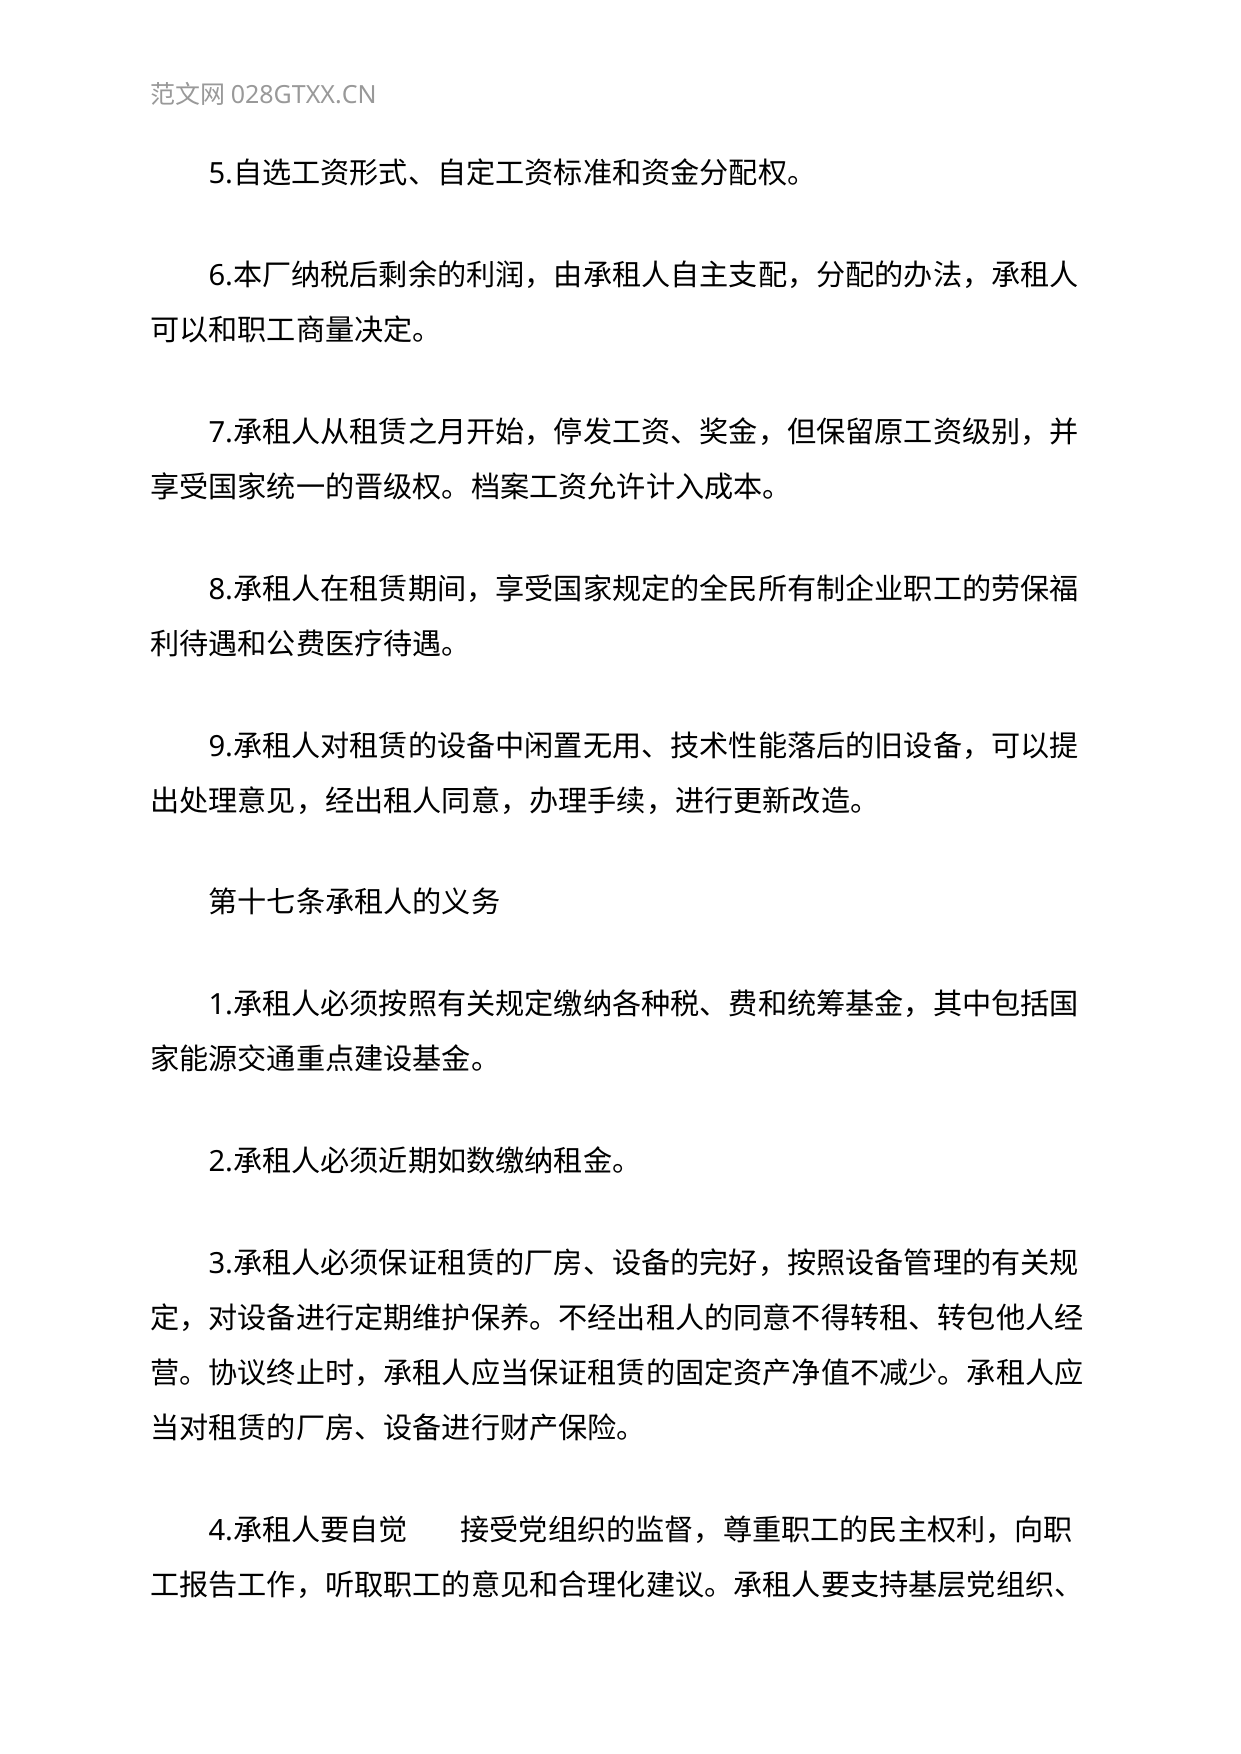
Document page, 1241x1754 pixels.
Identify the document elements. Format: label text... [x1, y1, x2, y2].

text 9.承租人对租赁的设备中闲置无用、技术性能落后的旧设备，可以提出处理意见，经出租人同意，办理手续，进行更新改造。 [150, 722, 1090, 819]
text 2.承租人必须近期如数缴纳租金。 [150, 1138, 1090, 1180]
text 3.承租人必须保证租赁的厂房、设备的完好，按照设备管理的有关规定，对设备进行定期维护保养。不经出租人的同意不得转租、转包他人经营。协议终止时，承租人应当保证租赁的固定资产净值不减少。承租人应当对租赁的厂房、设备进行财产保险。 [150, 1239, 1090, 1447]
text 第十七条承租人的义务 [150, 879, 1090, 921]
text 1.承租人必须按照有关规定缴纳各种税、费和统筹基金，其中包括国家能源交通重点建设基金。 [150, 981, 1090, 1078]
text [150, 1506, 1090, 1603]
text 5.自选工资形式、自定工资标准和资金分配权。 [150, 150, 1090, 192]
text 7.承租人从租赁之月开始，停发工资、奖金，但保留原工资级别，并享受国家统一的晋级权。档案工资允许计入成本。 [150, 409, 1090, 506]
text 6.本厂纳税后剩余的利润，由承租人自主支配，分配的办法，承租人可以和职工商量决定。 [150, 252, 1090, 349]
text 8.承租人在租赁期间，享受国家规定的全民所有制企业职工的劳保福利待遇和公费医疗待遇。 [150, 566, 1090, 663]
